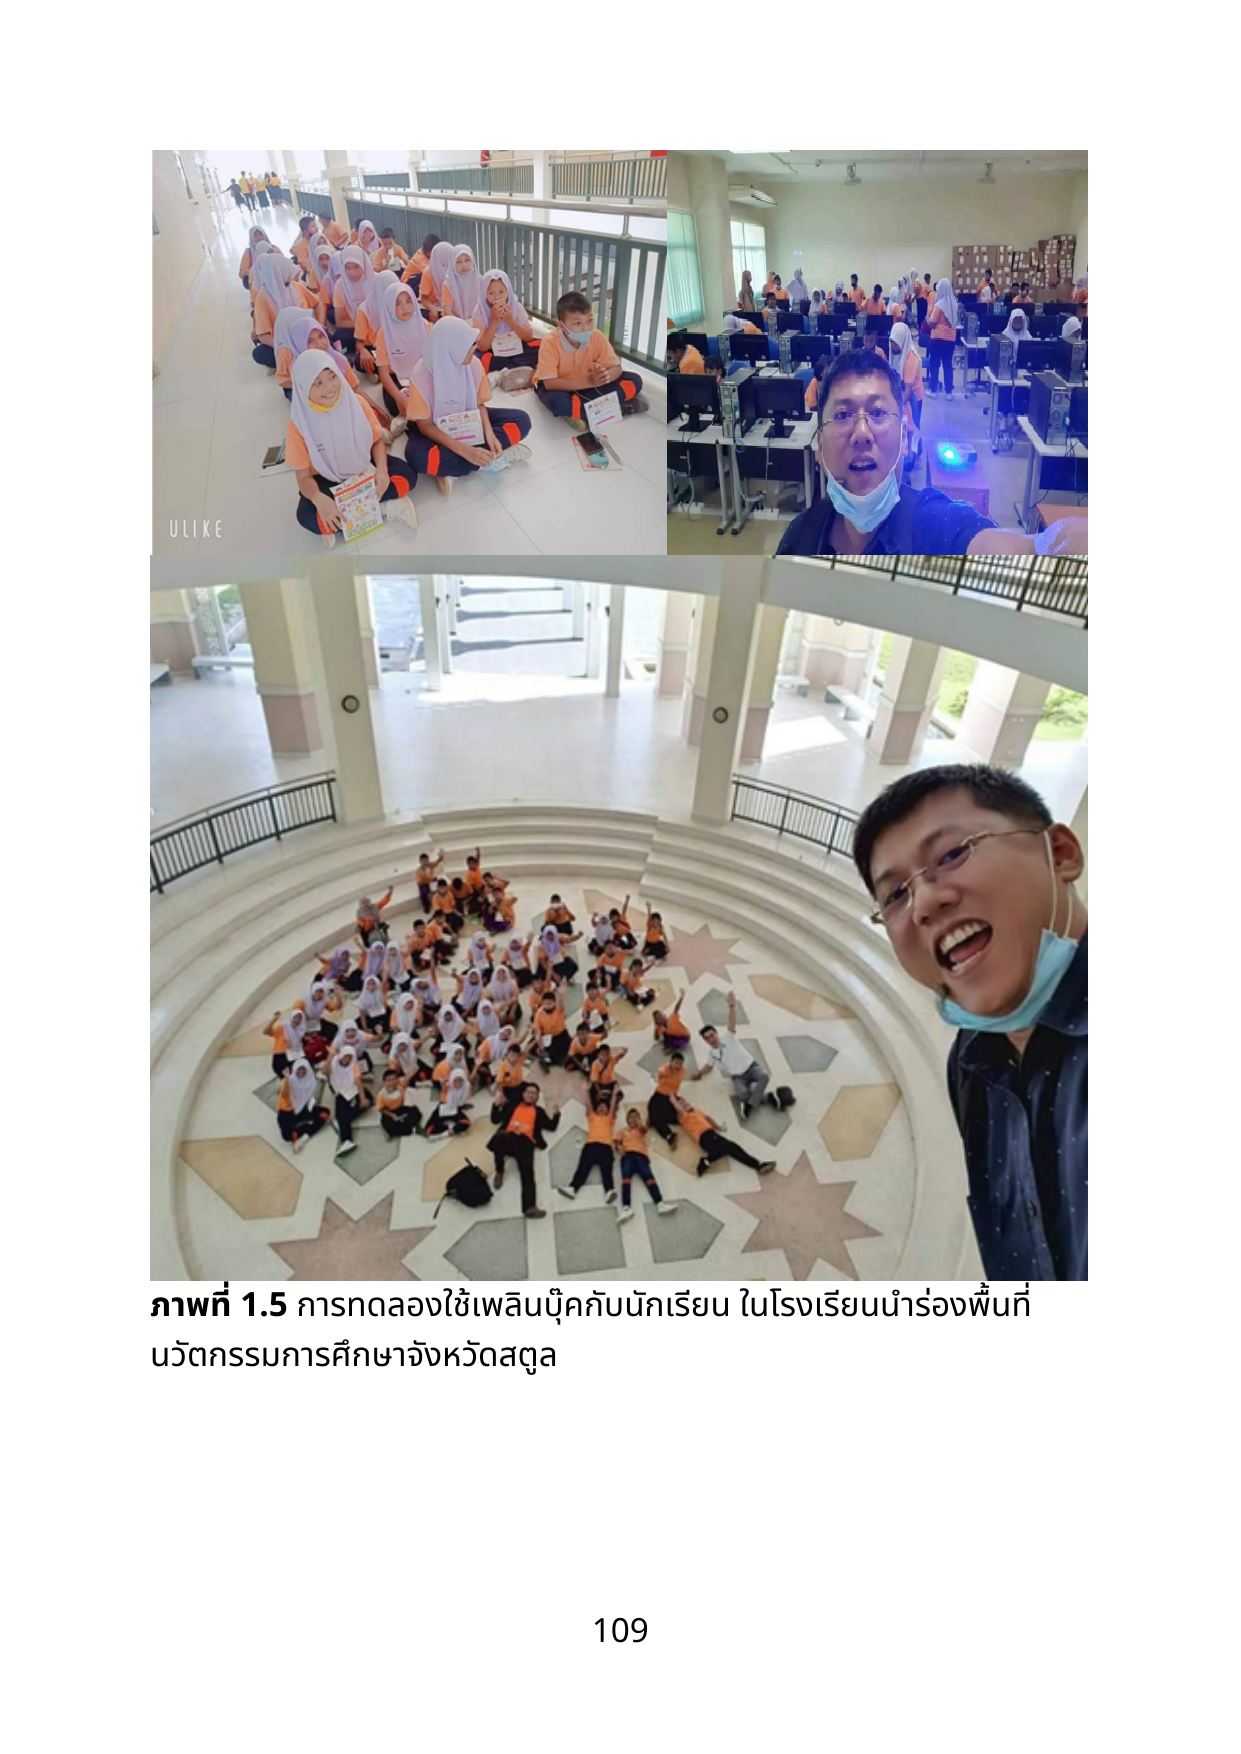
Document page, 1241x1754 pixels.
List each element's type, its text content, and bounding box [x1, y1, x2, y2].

text ภาพที่ 1.5 การทดลองใช้เพลินบุ๊คกับนักเรียน ในโรงเรียนนำร่องพื้นที่นวัตกรรมการศึกษาจังหวัดสตูล [150, 1281, 1090, 1382]
picture [150, 150, 1088, 1281]
